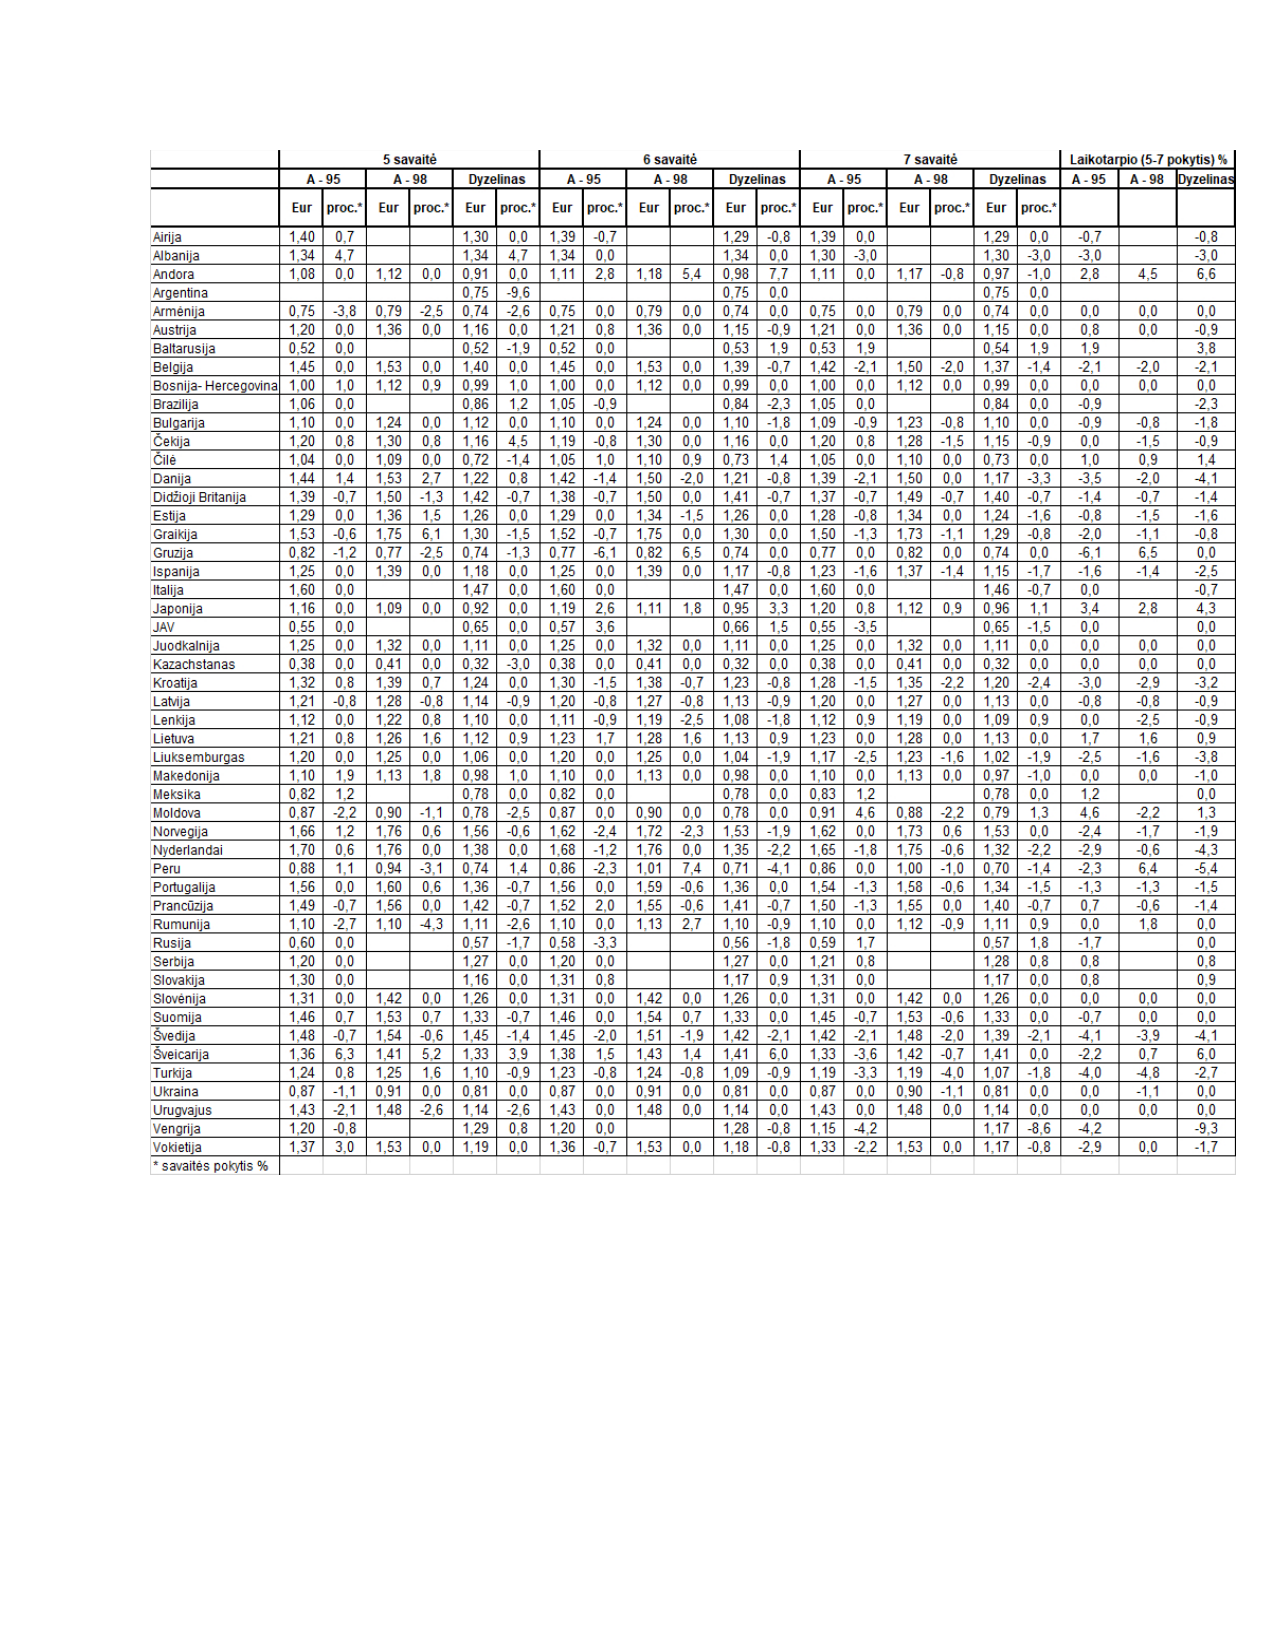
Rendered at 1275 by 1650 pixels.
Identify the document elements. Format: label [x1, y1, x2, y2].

picture [150, 150, 1236, 1175]
